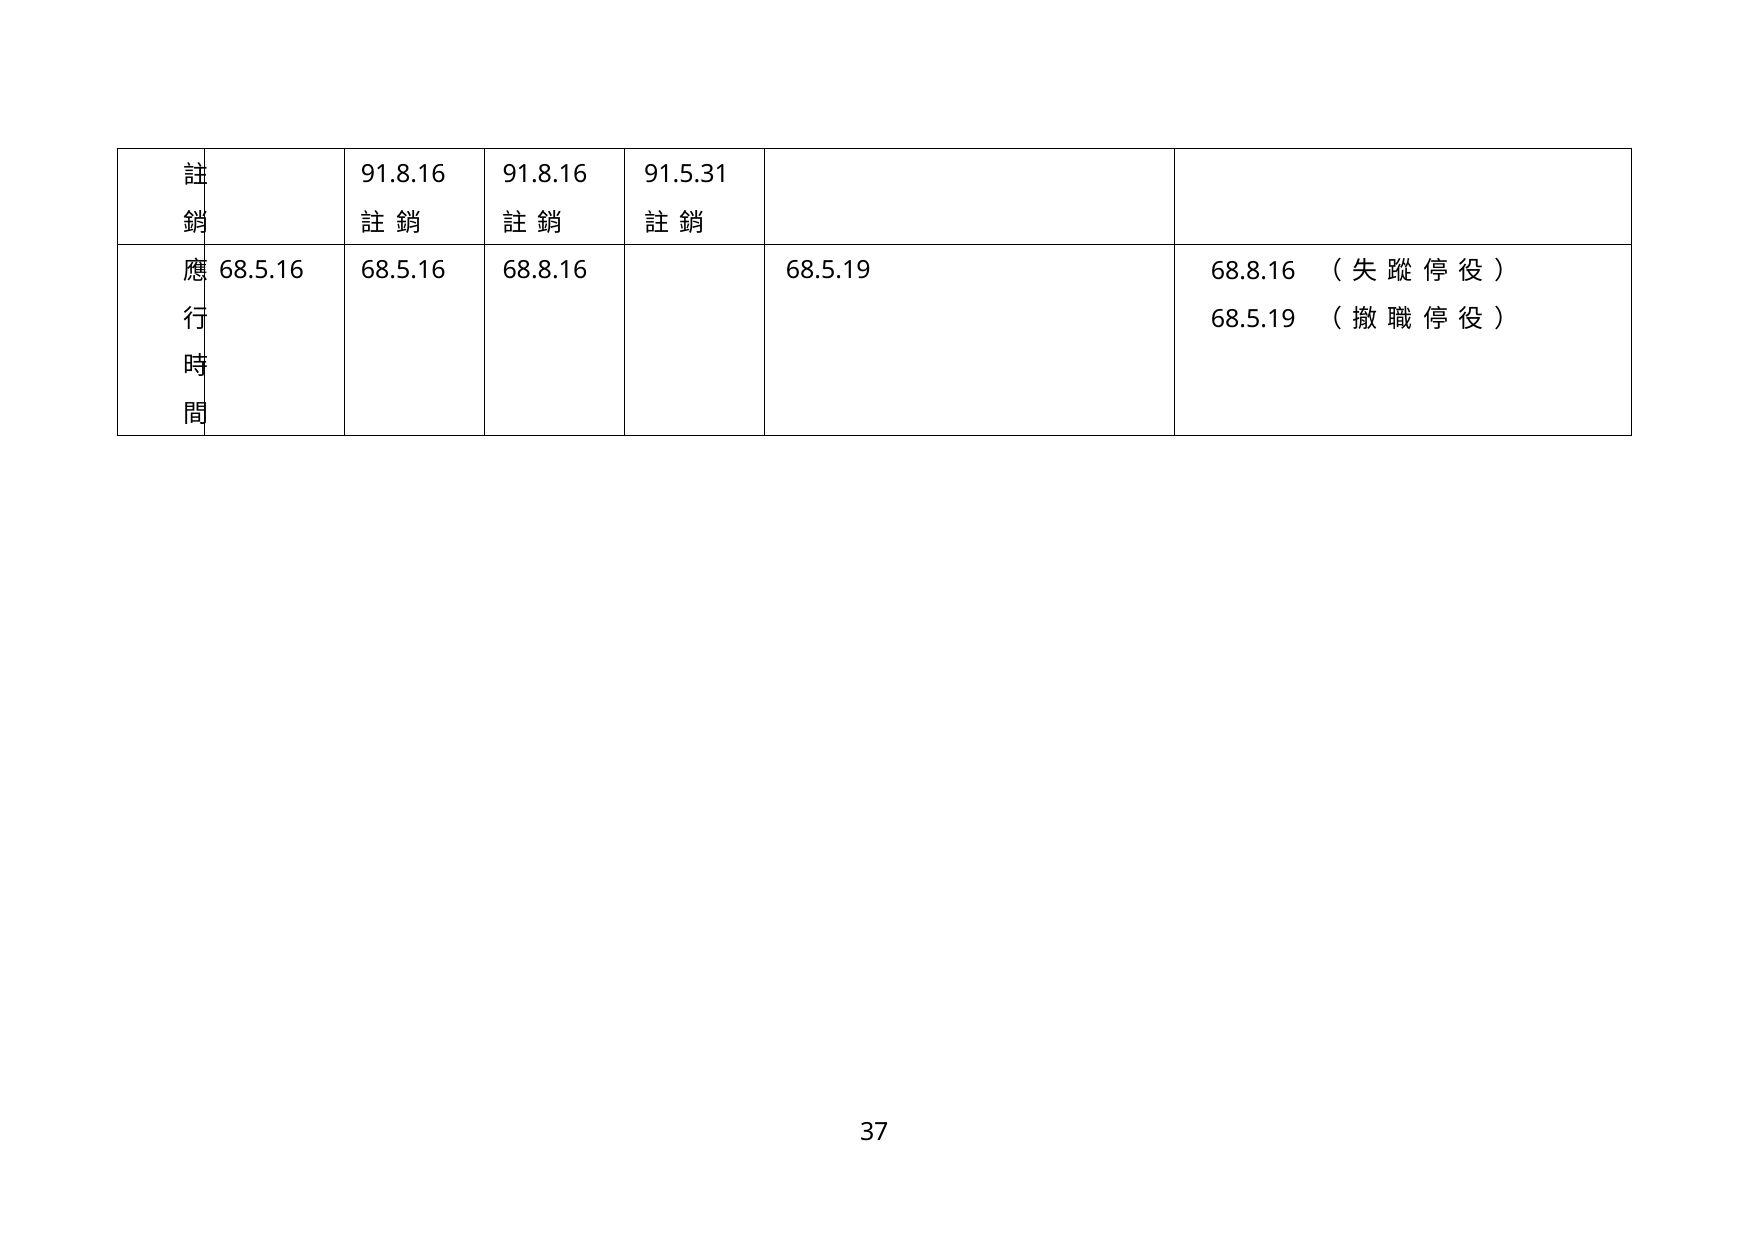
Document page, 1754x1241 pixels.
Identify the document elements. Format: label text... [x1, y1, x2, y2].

table_cell 註銷 [118, 149, 204, 244]
table_cell 68.8.16 [485, 245, 624, 435]
table_cell 91.8.16註銷 [345, 149, 484, 244]
table_cell [205, 149, 344, 244]
table_cell 68.5.19 [765, 245, 1174, 435]
table_cell 68.5.16 [345, 245, 484, 435]
table_cell 68.8.16（失蹤停役） 68.5.19（撤職停役） [1175, 245, 1631, 435]
table_cell [625, 245, 764, 435]
table_cell 應行時間 [118, 245, 204, 435]
table_cell [765, 149, 1174, 244]
table_cell 91.5.31註銷 [625, 149, 764, 244]
table_cell 68.5.16 [205, 245, 344, 435]
table_cell 91.8.16註銷 [485, 149, 624, 244]
table_cell [1175, 149, 1631, 244]
